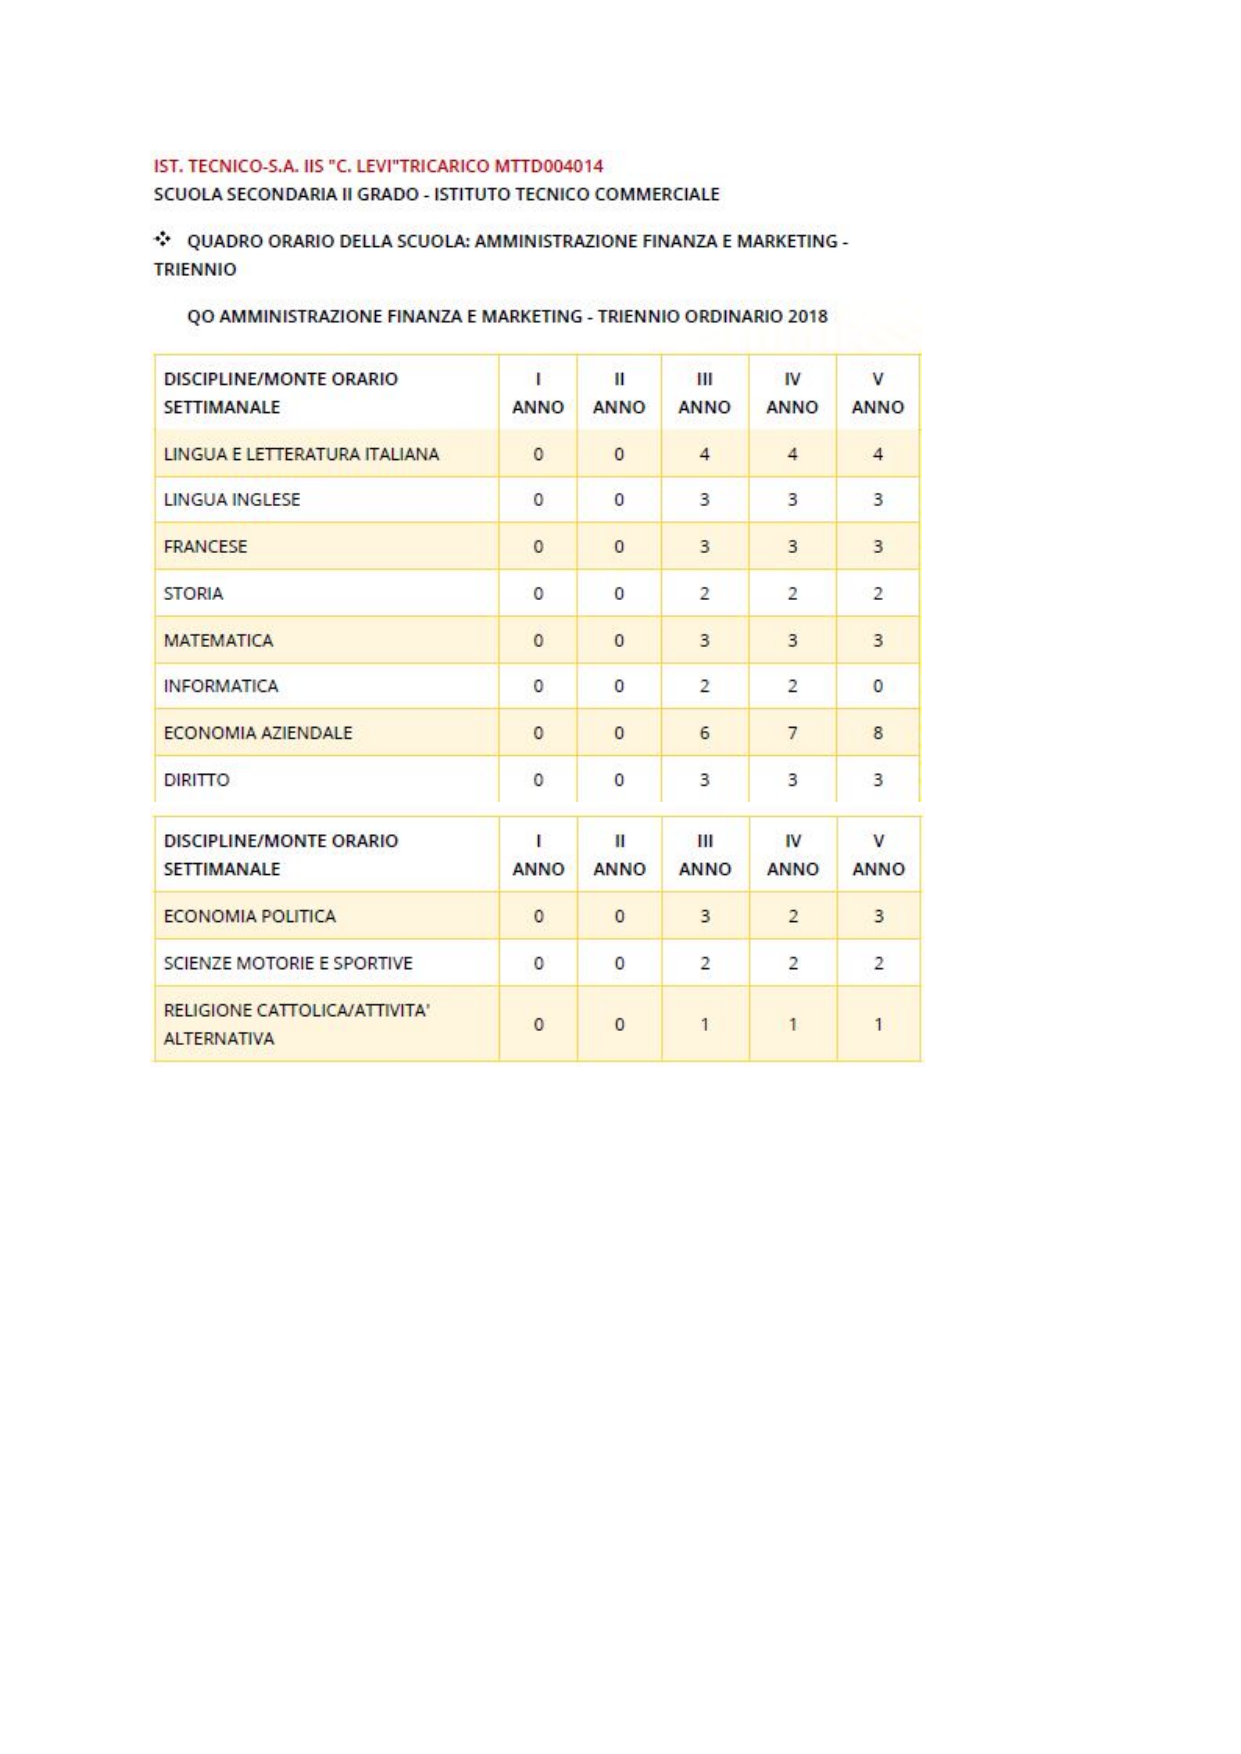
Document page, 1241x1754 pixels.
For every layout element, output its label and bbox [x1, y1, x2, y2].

picture [150, 805, 926, 1067]
picture [150, 150, 922, 802]
